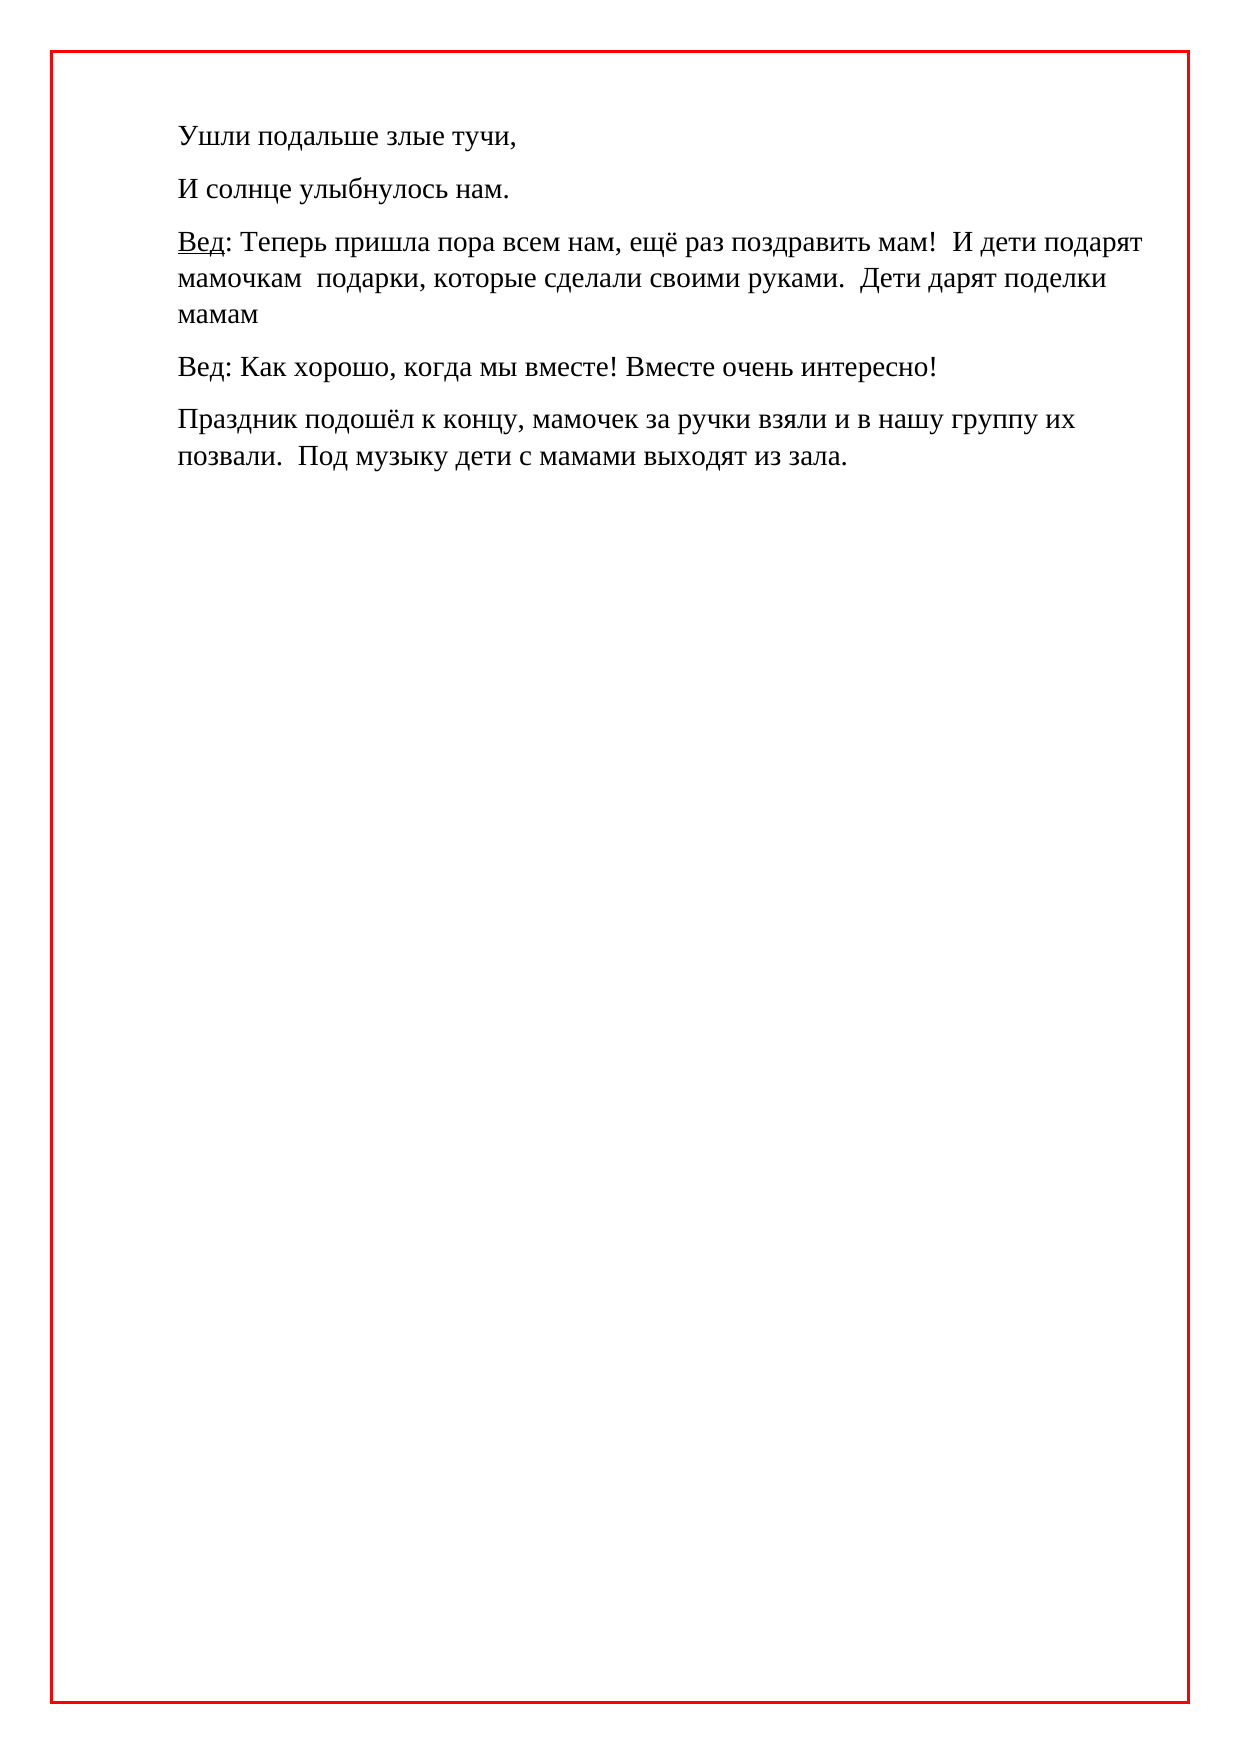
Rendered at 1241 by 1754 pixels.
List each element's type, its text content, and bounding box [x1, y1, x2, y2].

text Ушли подальше злые тучи, [177, 118, 1152, 152]
text Праздник подошёл к концу, мамочек за ручки взяли и в нашу группу их позвали. Под музыку дети с мамами выходят из зала. [177, 402, 1152, 471]
text И солнце улыбнулось нам. [177, 171, 1152, 204]
text Вед: Как хорошо, когда мы вместе! Вместе очень интересно! [177, 349, 1152, 382]
text Вед: Теперь пришла пора всем нам, ещё раз поздравить мам! И дети подарят мамочкам подарки, которые сделали своими руками. Дети дарят поделки мамам [177, 224, 1152, 329]
